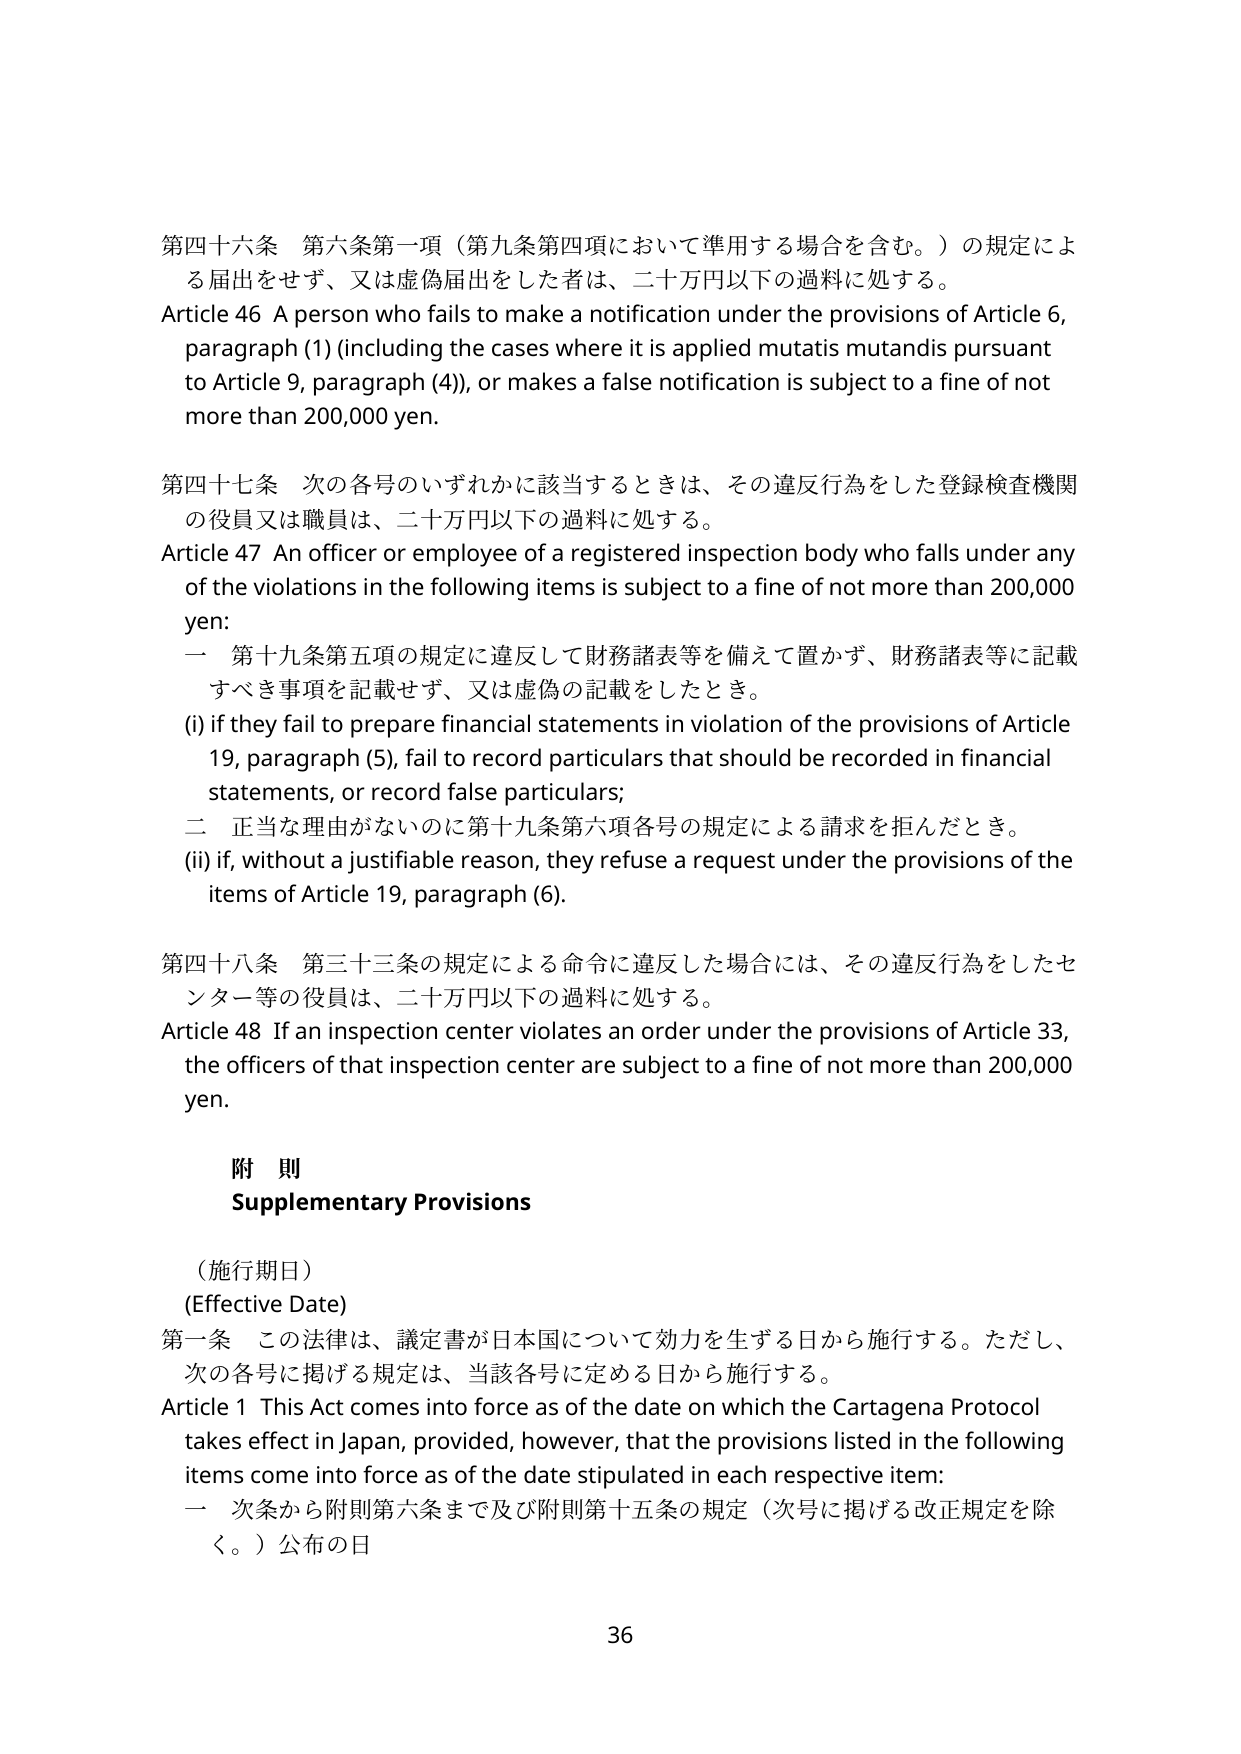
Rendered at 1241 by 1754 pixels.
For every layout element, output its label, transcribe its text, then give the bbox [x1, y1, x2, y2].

text 第一条 この法律は、議定書が日本国について効力を生ずる日から施行する。ただし、次の各号に掲げる規定は、当該各号に定める日から施行する。 [161, 1321, 1079, 1389]
text (i) if they fail to prepare financial statements in violation of the provisions of Article 19, paragraph (5), fail to record particulars that should be recorded in financial statements, or record false particulars; [184, 706, 1079, 809]
text 附 則 [230, 1150, 1079, 1184]
text Article 46 A person who fails to make a notification under the provisions of Article 6, paragraph (1) (including the cases where it is applied mutatis mutandis pursuant to Article 9, paragraph (4)), or makes a false notification is subject to a fine of not more than 200,000 yen. [161, 296, 1079, 433]
text 第四十六条 第六条第一項（第九条第四項において準用する場合を含む。）の規定による届出をせず、又は虚偽届出をした者は、二十万円以下の過料に処する。 [161, 228, 1079, 296]
text 一 次条から附則第六条まで及び附則第十五条の規定（次号に掲げる改正規定を除く。）公布の日 [184, 1492, 1079, 1560]
text Article 48 If an inspection center violates an order under the provisions of Article 33, the officers of that inspection center are subject to a fine of not more than 200,000 yen. [161, 1014, 1079, 1116]
text 第四十八条 第三十三条の規定による命令に違反した場合には、その違反行為をしたセンター等の役員は、二十万円以下の過料に処する。 [161, 945, 1079, 1014]
text （施行期日） [184, 1253, 1079, 1287]
text 二 正当な理由がないのに第十九条第六項各号の規定による請求を拒んだとき。 [184, 809, 1079, 843]
text (ii) if, without a justifiable reason, they refuse a request under the provisions of the items of Article 19, paragraph (6). [184, 843, 1079, 911]
text 一 第十九条第五項の規定に違反して財務諸表等を備えて置かず、財務諸表等に記載すべき事項を記載せず、又は虚偽の記載をしたとき。 [184, 638, 1079, 706]
text 第四十七条 次の各号のいずれかに該当するときは、その違反行為をした登録検査機関の役員又は職員は、二十万円以下の過料に処する。 [161, 467, 1079, 535]
text (Effective Date) [184, 1287, 1079, 1321]
text Article 1 This Act comes into force as of the date on which the Cartagena Protocol takes effect in Japan, provided, however, that the provisions listed in the following items come into force as of the date stipulated in each respective item: [161, 1389, 1079, 1492]
text Article 47 An officer or employee of a registered inspection body who falls under any of the violations in the following items is subject to a fine of not more than 200,000 yen: [161, 535, 1079, 638]
text Supplementary Provisions [230, 1184, 1079, 1219]
